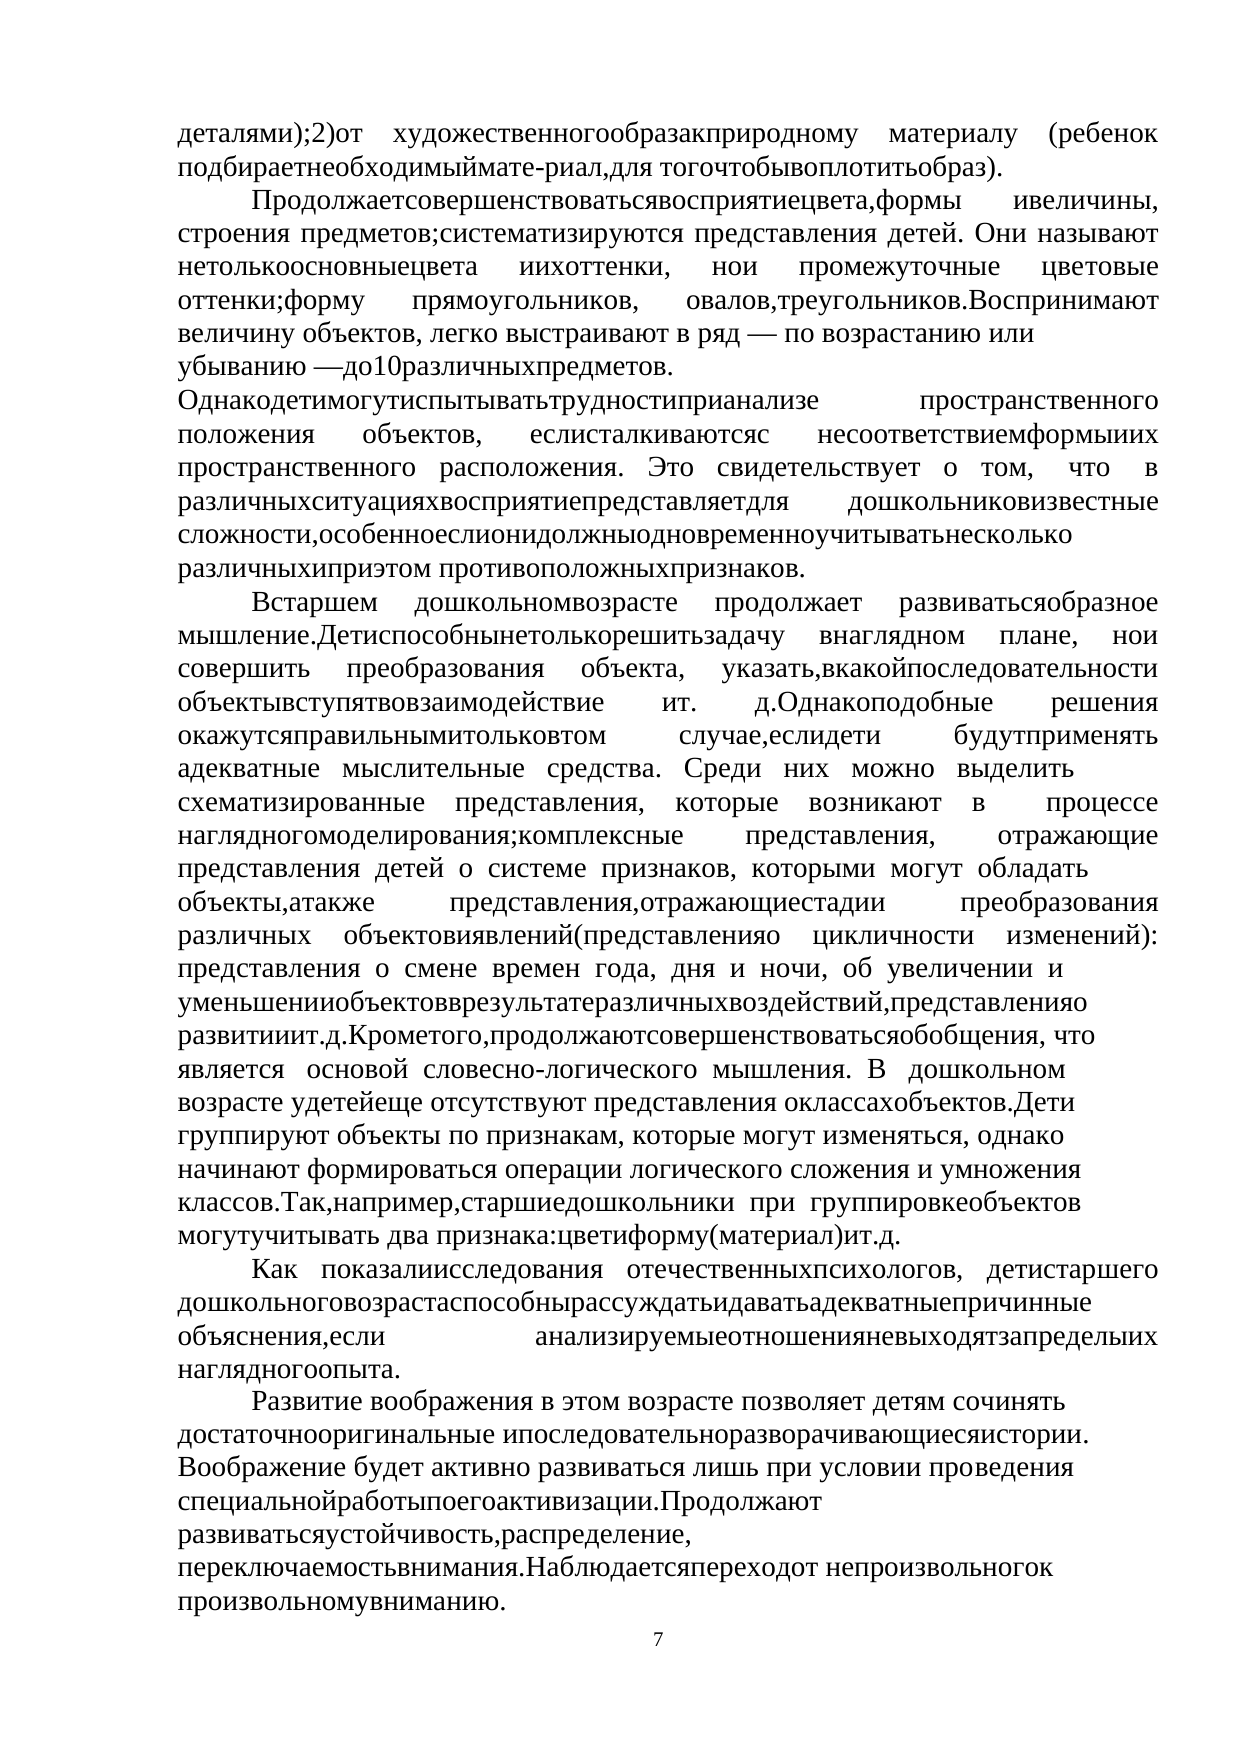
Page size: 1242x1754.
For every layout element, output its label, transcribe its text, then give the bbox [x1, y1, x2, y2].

text могутучитывать два признака:цветиформу(материал)ит.д. [177, 1218, 964, 1251]
text Как показалиисследования отечественныхпсихологов, детистаршего дошкольноговозрастаспособнырассуждатьидаватьадекватныепричинные [177, 1252, 1158, 1318]
text уменьшенииобъектовврезультатеразличныхвоздействий,представленияо развитииит.д.Крометого,продолжаютсовершенствоватьсяобобщения, что является основой словесно-логического мышления. В дошкольном возрасте удетейеще отсутствуют представления оклассахобъектов.Дети группируют объекты по признакам, которые могут изменяться, однако начинают формироваться операции логического сложения и умножения классов.Так,например,старшиедошкольники при группировкеобъектов [177, 985, 1158, 1218]
text объекты,атакже представления,отражающиестадии преобразования различных объектовиявлений(представленияо цикличности изменений): представления о смене времен года, дня и ночи, об увеличении и [177, 884, 1158, 984]
text объяснения,если анализируемыеотношенияневыходятзапределыих наглядногоопыта. [177, 1318, 1158, 1385]
text Встаршем дошкольномвозрасте продолжает развиватьсяобразное мышление.Детиспособнынетолькорешитьзадачу внаглядном плане, нои совершить преобразования объекта, указать,вкакойпоследовательности объектывступятвовзаимодействие ит. д.Однакоподобные решения окажутсяправильнымитольковтом случае,еслидети будутприменять адекватные мыслительные средства. Среди них можно выделить [177, 584, 1158, 784]
text различныхиприэтом противоположныхпризнаков. [177, 550, 839, 584]
text деталями);2)от художественногообразакприродному материалу (ребенок подбираетнеобходимыймате-риал,для тогочтобывоплотитьобраз). [177, 115, 1158, 182]
text убыванию —до10различныхпредметов. [177, 349, 707, 382]
text достаточнооригинальные ипоследовательноразворачивающиесяистории. Воображение будет активно развиваться лишь при условии проведения специальнойработыпоегоактивизации.Продолжают развиватьсяустойчивость,распределение, переключаемостьвнимания.Наблюдаетсяпереходот непроизвольногок произвольномувниманию. [177, 1417, 1158, 1617]
text Однакодетимогутиспытыватьтрудностиприанализе пространственного положения объектов, еслисталкиваютсяс несоответствиемформыиих пространственного расположения. Это свидетельствует о том, что в различныхситуацияхвосприятиепредставляетдля дошкольниковизвестные сложности,особенноеслионидолжныодновременноучитыватьнесколько [177, 382, 1158, 550]
text Развитие воображения в этом возрасте позволяет детям сочинять [251, 1385, 1164, 1416]
text схематизированные представления, которые возникают в процессе наглядногомоделирования;комплексные представления, отражающие представления детей о системе признаков, которыми могут обладать [177, 784, 1158, 884]
text Продолжаетсовершенствоватьсявосприятиецвета,формы ивеличины, строения предметов;систематизируются представления детей. Они называют нетолькоосновныецвета иихоттенки, нои промежуточные цветовые оттенки;форму прямоугольников, овалов,треугольников.Воспринимают величину объектов, легко выстраивают в ряд — по возрастанию или [177, 182, 1159, 349]
